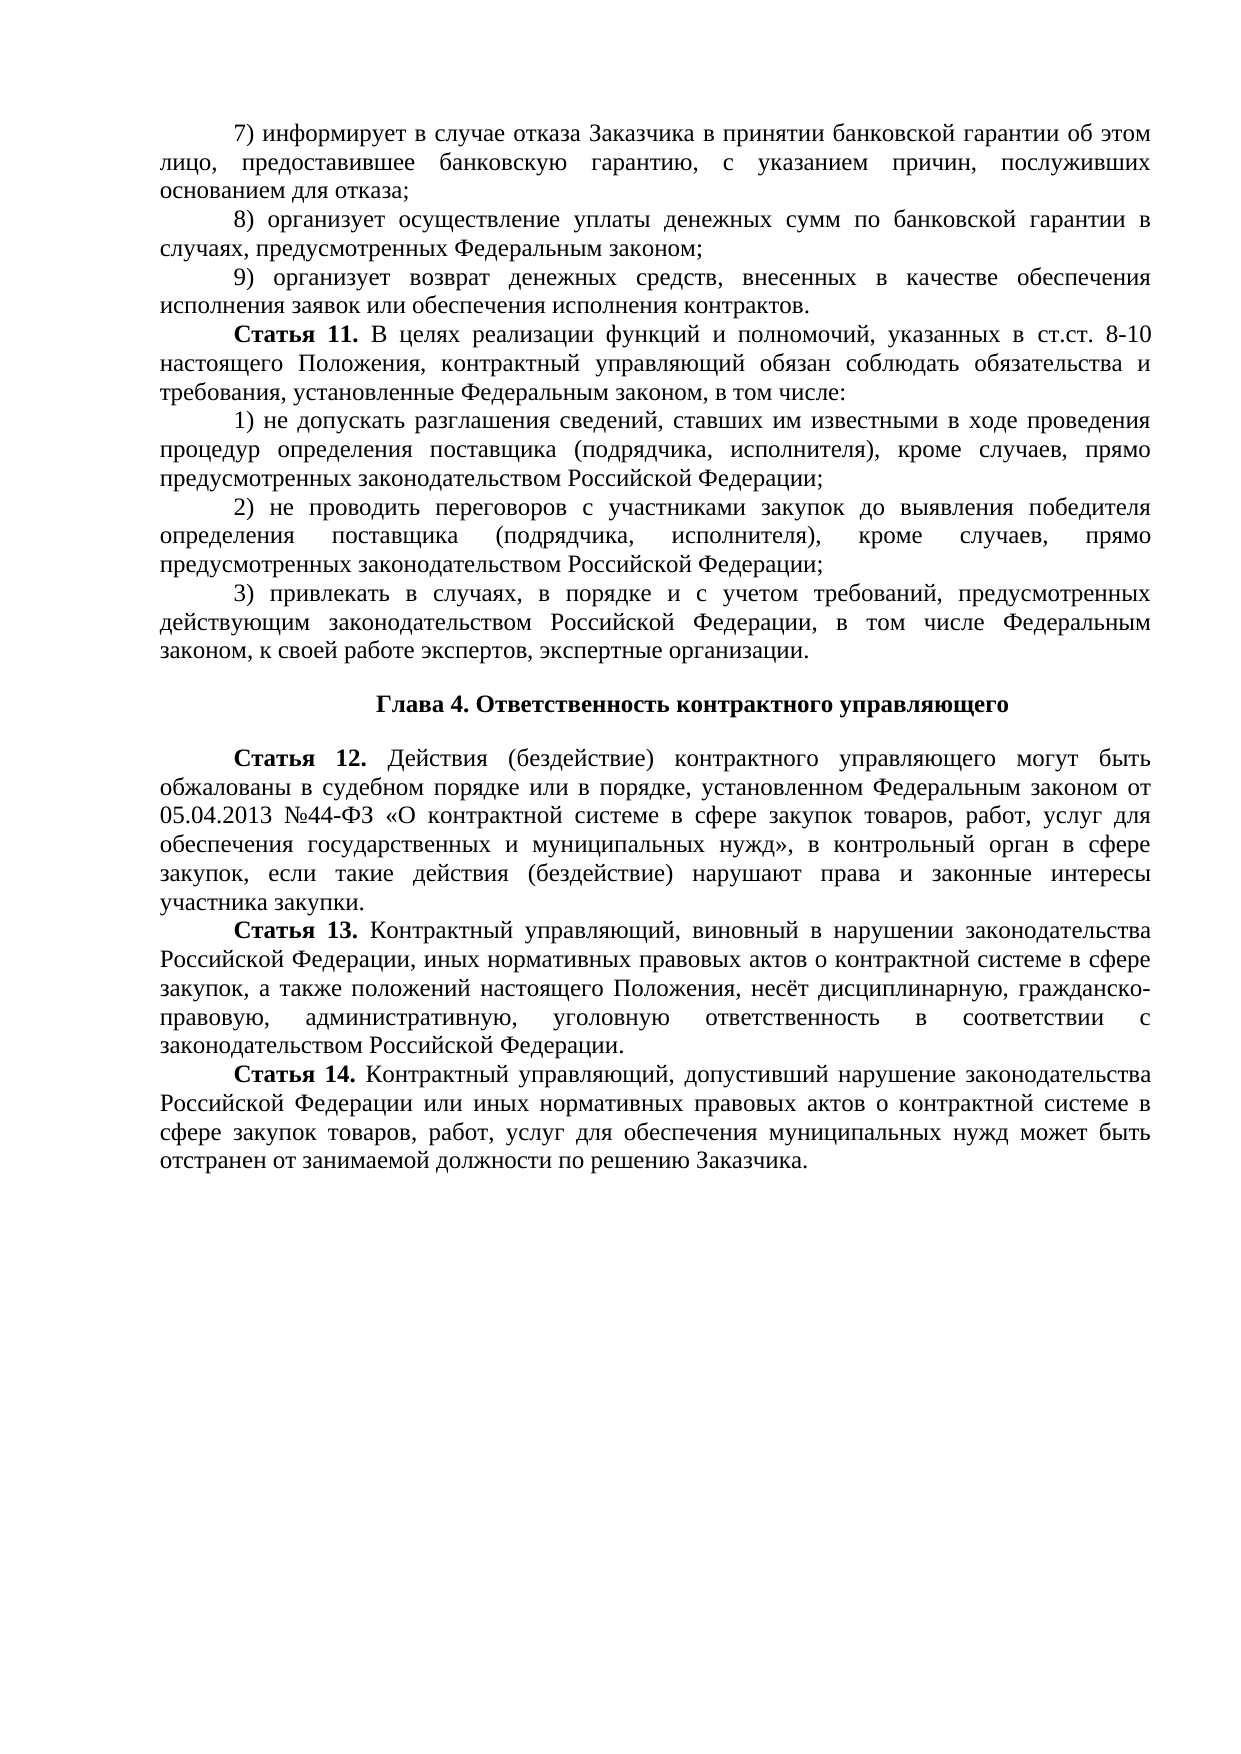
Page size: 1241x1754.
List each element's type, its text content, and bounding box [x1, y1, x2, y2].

text Глава 4. Ответственность контрактного управляющего [159, 689, 1152, 718]
text 3) привлекать в случаях, в порядке и с учетом требований, предусмотренных действующим законодательством Российской Федерации, в том числе Федеральным законом, к своей работе экспертов, экспертные организации. [159, 578, 1152, 664]
text 2) не проводить переговоров с участниками закупок до выявления победителя определения поставщика (подрядчика, исполнителя), кроме случаев, прямо предусмотренных законодательством Российской Федерации; [159, 492, 1152, 578]
text Статья 12. Действия (бездействие) контрактного управляющего могут быть обжалованы в судебном порядке или в порядке, установленном Федеральным законом от 05.04.2013 №44-ФЗ «О контрактной системе в сфере закупок товаров, работ, услуг для обеспечения государственных и муниципальных нужд», в контрольный орган в сфере закупок, если такие действия (бездействие) нарушают права и законные интересы участника закупки. [159, 743, 1152, 916]
text 9) организует возврат денежных средств, внесенных в качестве обеспечения исполнения заявок или обеспечения исполнения контрактов. [159, 262, 1152, 319]
text Статья 13. Контрактный управляющий, виновный в нарушении законодательства Российской Федерации, иных нормативных правовых актов о контрактной системе в сфере закупок, а также положений настоящего Положения, несёт дисциплинарную, гражданско-правовую, административную, уголовную ответственность в соответствии с законодательством Российской Федерации. [159, 916, 1152, 1059]
text 8) организует осуществление уплаты денежных сумм по банковской гарантии в случаях, предусмотренных Федеральным законом; [159, 204, 1152, 262]
text 7) информирует в случае отказа Заказчика в принятии банковской гарантии об этом лицо, предоставившее банковскую гарантию, с указанием причин, послуживших основанием для отказа; [159, 118, 1152, 204]
subtitle Статья 14. Контрактный управляющий, допустивший нарушение законодательства Российской Федерации или иных нормативных правовых актов о контрактной системе в сфере закупок товаров, работ, услуг для обеспечения муниципальных нужд может быть отстранен от занимаемой должности по решению Заказчика. [159, 1059, 1152, 1174]
text Статья 11. В целях реализации функций и полномочий, указанных в ст.ст. 8-10 настоящего Положения, контрактный управляющий обязан соблюдать обязательства и требования, установленные Федеральным законом, в том числе: [159, 319, 1152, 406]
text 1) не допускать разглашения сведений, ставших им известными в ходе проведения процедур определения поставщика (подрядчика, исполнителя), кроме случаев, прямо предусмотренных законодательством Российской Федерации; [159, 406, 1152, 492]
